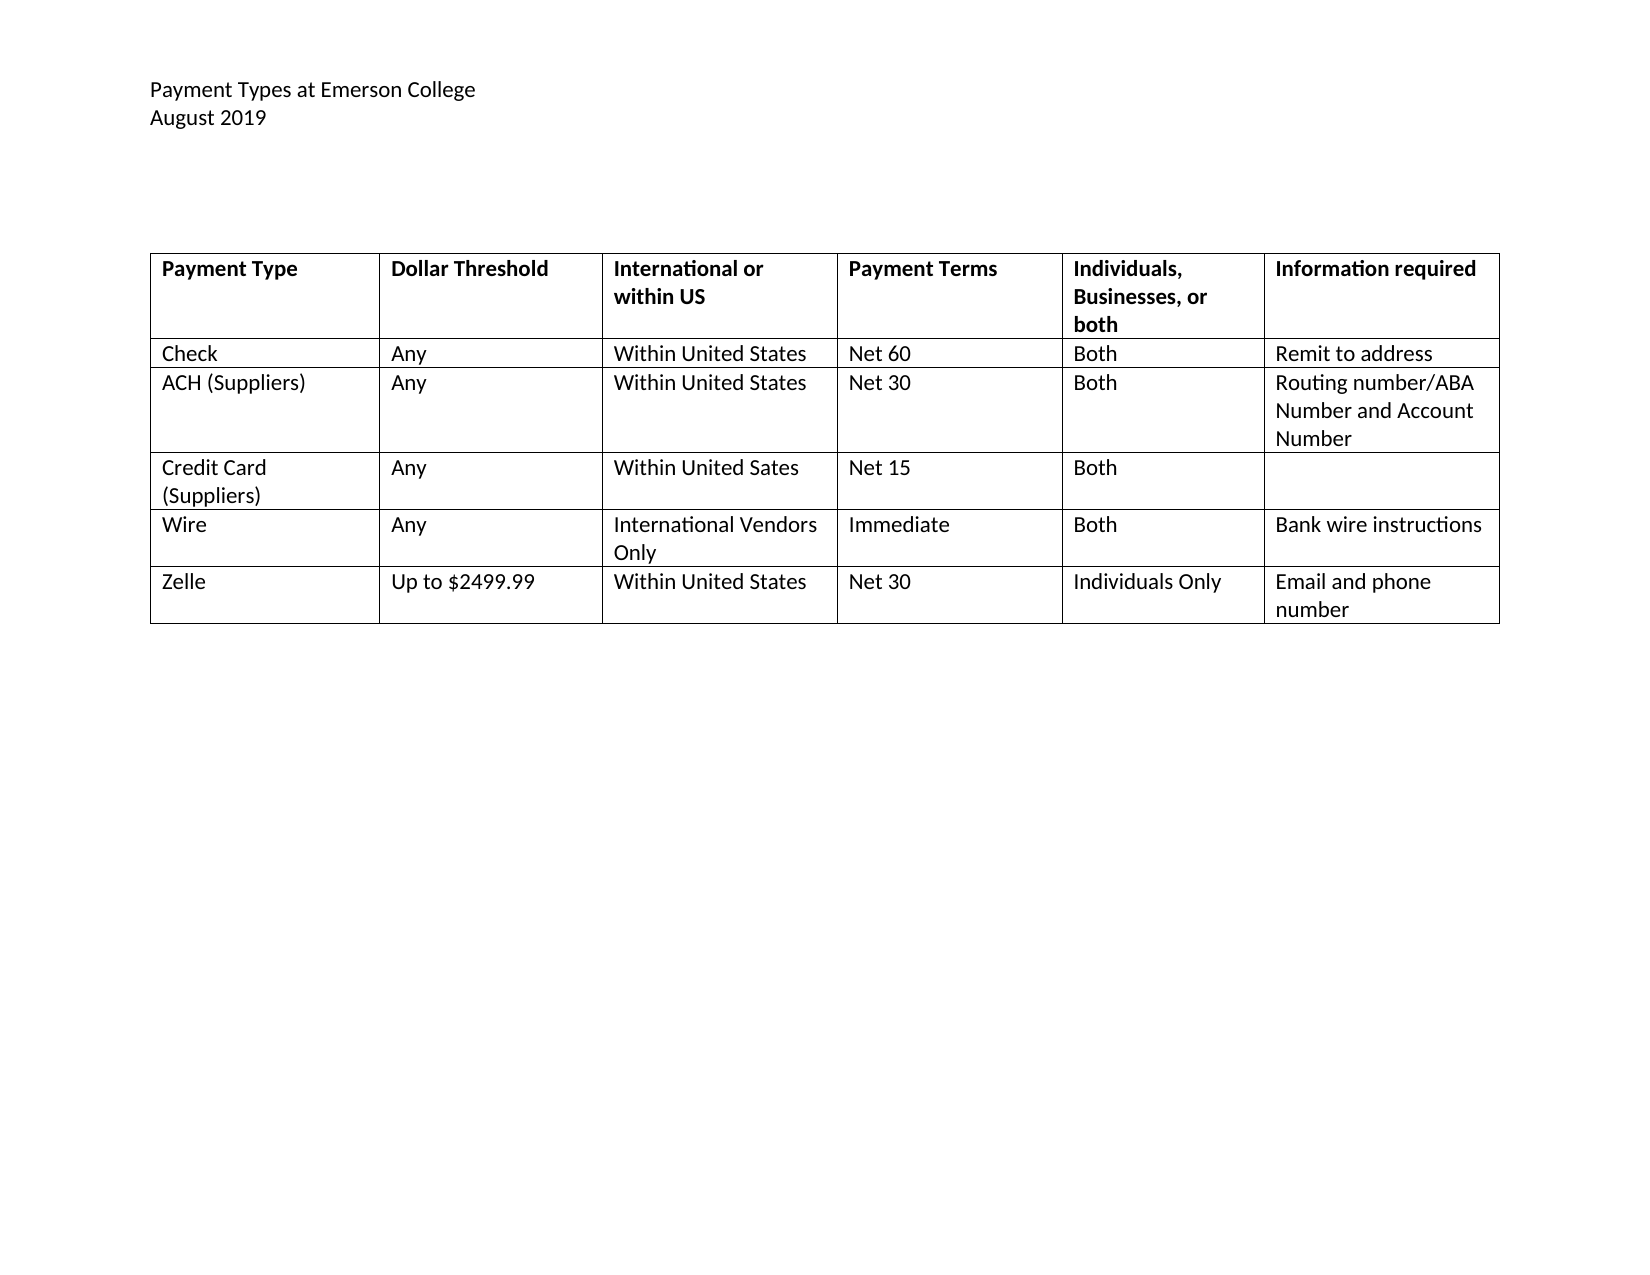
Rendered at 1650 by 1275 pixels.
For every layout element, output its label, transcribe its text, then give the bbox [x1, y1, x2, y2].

table_cell Wire [151, 510, 379, 566]
table_cell Email and phone number [1265, 567, 1499, 623]
table_cell Within United States [603, 368, 837, 452]
table_cell Immediate [838, 510, 1062, 566]
table_cell Zelle [151, 567, 379, 623]
table_cell Net 30 [838, 368, 1062, 452]
table_cell International Vendors Only [603, 510, 837, 566]
table_cell Any [380, 339, 602, 367]
table_cell Any [380, 453, 602, 509]
table_cell Within United Sates [603, 453, 837, 509]
table_header Individuals, Businesses, or both [1063, 254, 1264, 338]
table_cell Within United States [603, 339, 837, 367]
table_cell Remit to address [1265, 339, 1499, 367]
table_cell Both [1063, 453, 1264, 509]
table_cell Both [1063, 510, 1264, 566]
table_cell Check [151, 339, 379, 367]
table_header Payment Type [151, 254, 379, 338]
table_cell Bank wire instructions [1265, 510, 1499, 566]
table_header Payment Terms [838, 254, 1062, 338]
table_cell ACH (Suppliers) [151, 368, 379, 452]
table_cell Net 15 [838, 453, 1062, 509]
table_cell Credit Card (Suppliers) [151, 453, 379, 509]
table_cell Net 60 [838, 339, 1062, 367]
table_cell Net 30 [838, 567, 1062, 623]
table_cell [1265, 453, 1499, 509]
table_cell Both [1063, 339, 1264, 367]
table_cell Any [380, 510, 602, 566]
table_header International or within US [603, 254, 837, 338]
table_cell Up to $2499.99 [380, 567, 602, 623]
table_cell Individuals Only [1063, 567, 1264, 623]
table_cell Routing number/ABA Number and Account Number [1265, 368, 1499, 452]
table_cell Both [1063, 368, 1264, 452]
table_header Information required [1265, 254, 1499, 338]
table_cell Any [380, 368, 602, 452]
table_header Dollar Threshold [380, 254, 602, 338]
table_cell Within United States [603, 567, 837, 623]
